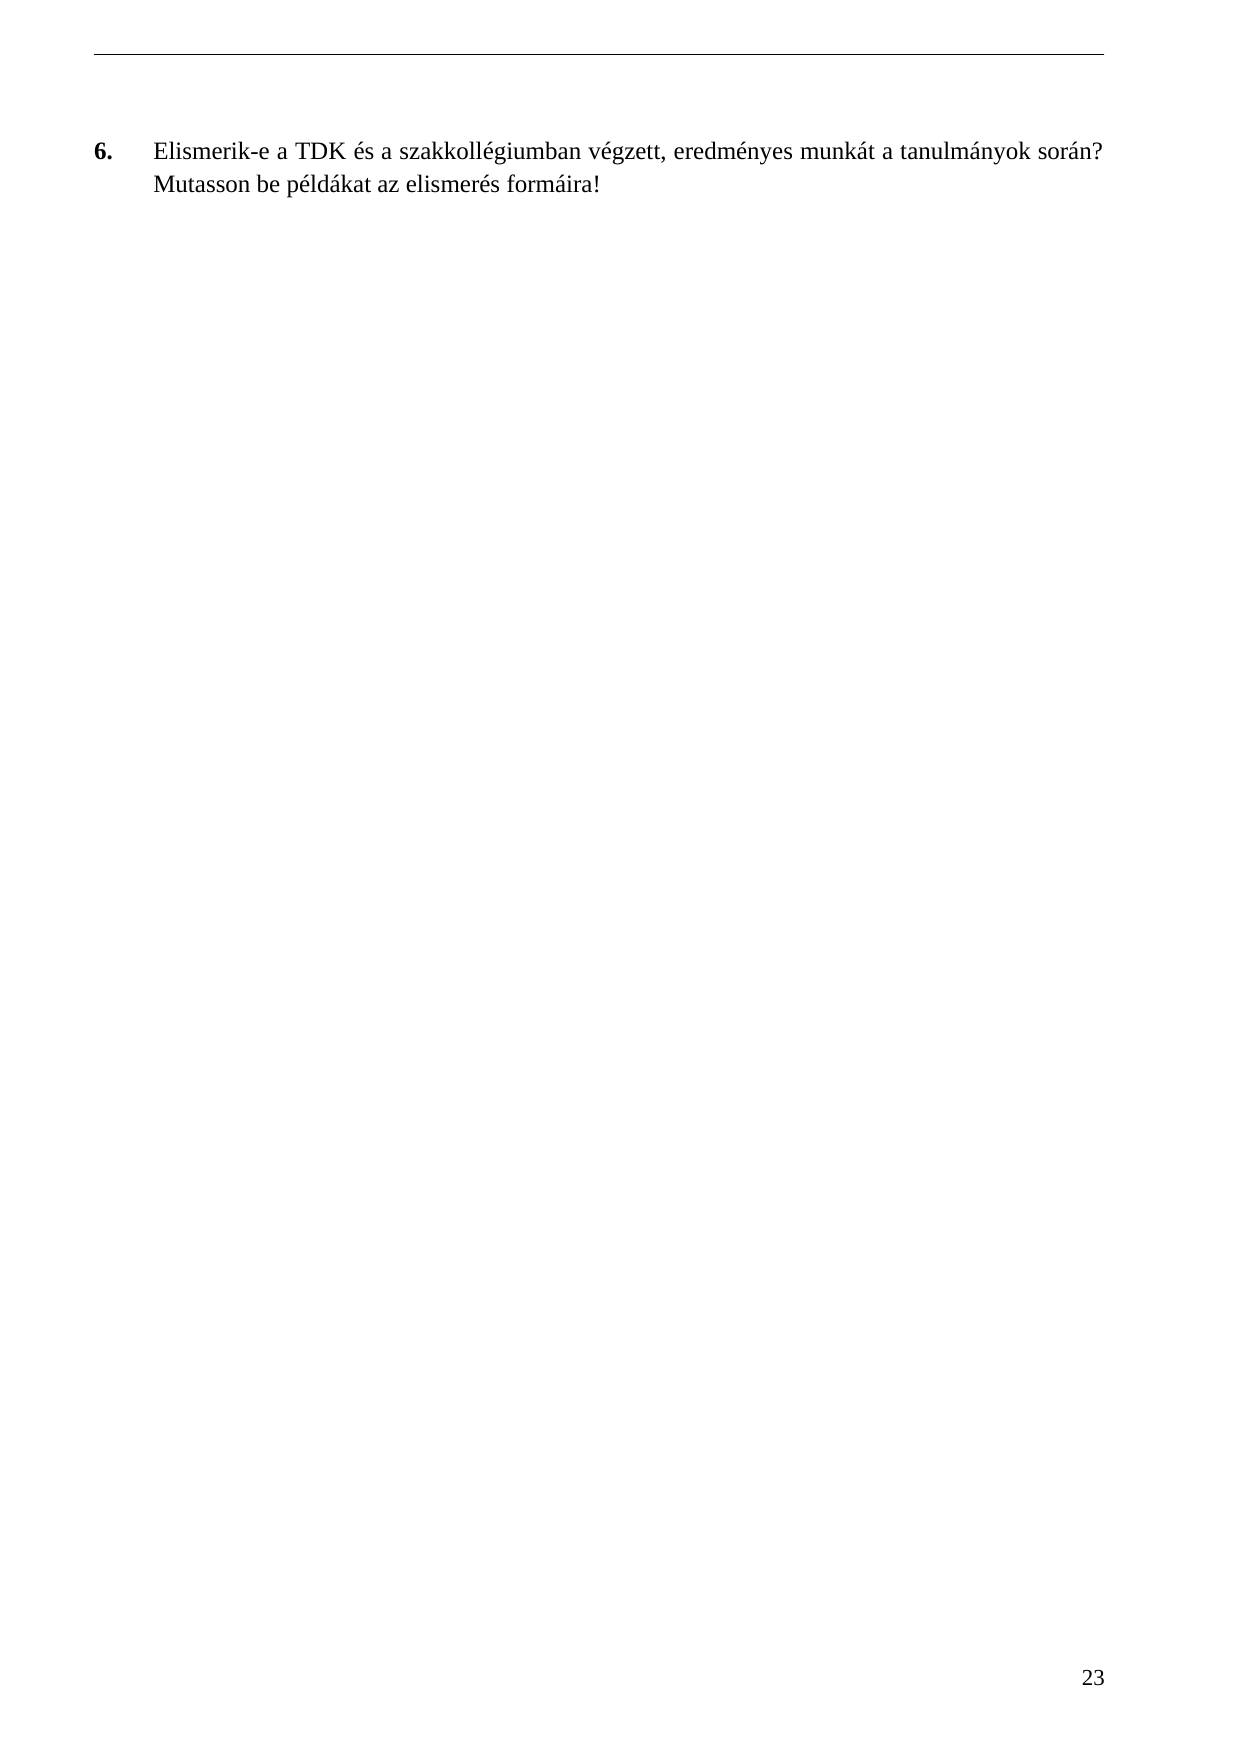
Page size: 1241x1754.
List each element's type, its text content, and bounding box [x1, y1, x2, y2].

list Elismerik-e a TDK és a szakkollégiumban végzett, eredményes munkát a tanulmányok során? Mutasson be példákat az elismerés formáira! [94, 136, 1104, 198]
